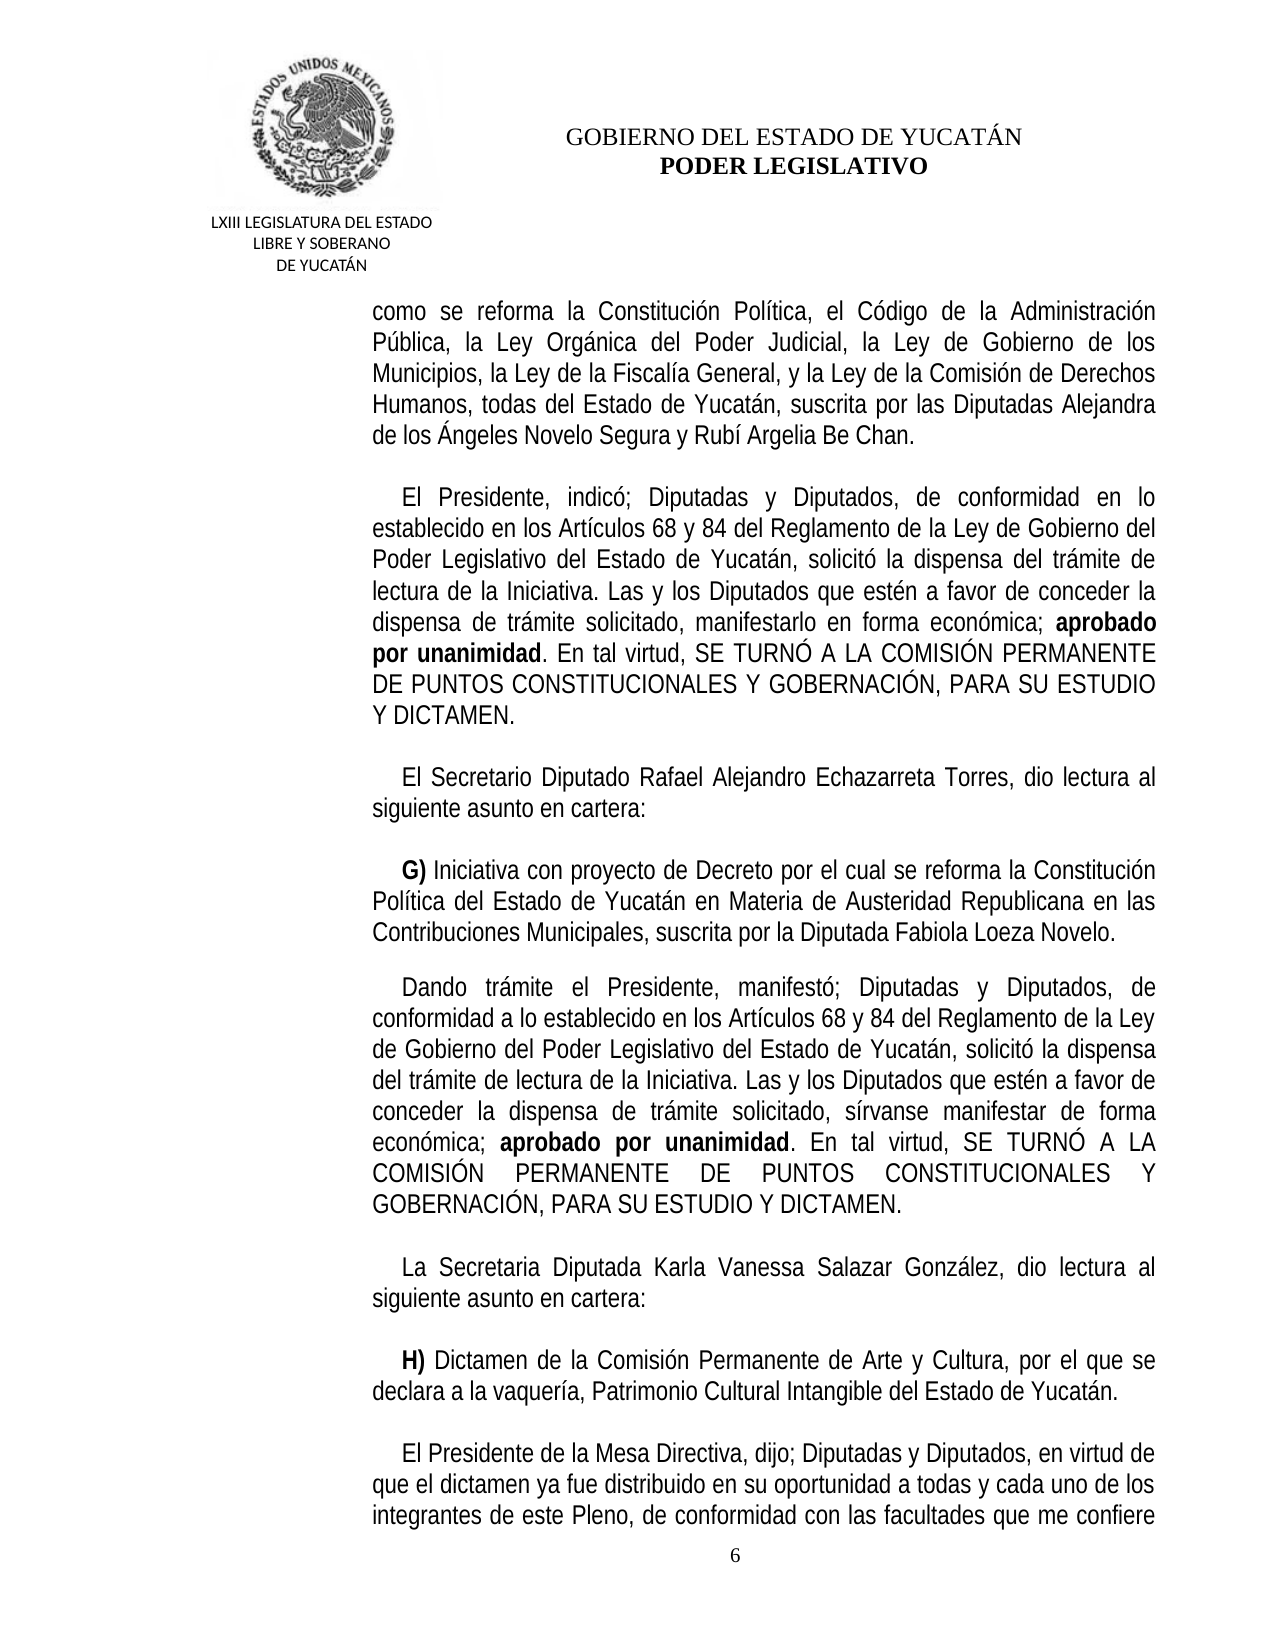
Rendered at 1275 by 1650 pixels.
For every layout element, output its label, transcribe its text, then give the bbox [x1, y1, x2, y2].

text G) Iniciativa con proyecto de Decreto por el cual se reforma la Constitución Política del Estado de Yucatán en Materia de Austeridad Republicana en las Contribuciones Municipales, suscrita por la Diputada Fabiola Loeza Novelo. [372, 854, 1157, 947]
text H) Dictamen de la Comisión Permanente de Arte y Cultura, por el que se declara a la vaquería, Patrimonio Cultural Intangible del Estado de Yucatán. [372, 1344, 1157, 1406]
text La Secretaria Diputada Karla Vanessa Salazar González, dio lectura al siguiente asunto en cartera: [372, 1251, 1157, 1313]
text El Presidente, indicó; Diputadas y Diputados, de conformidad en lo establecido en los Artículos 68 y 84 del Reglamento de la Ley de Gobierno del Poder Legislativo del Estado de Yucatán, solicitó la dispensa del trámite de lectura de la Iniciativa. Las y los Diputados que estén a favor de conceder la dispensa de trámite solicitado, manifestarlo en forma económica; aprobado por unanimidad. En tal virtud, SE TURNÓ A LA COMISIÓN PERMANENTE DE PUNTOS CONSTITUCIONALES Y GOBERNACIÓN, PARA SU ESTUDIO Y DICTAMEN. [372, 482, 1157, 730]
picture [206, 50, 443, 211]
text El Secretario Diputado Rafael Alejandro Echazarreta Torres, dio lectura al siguiente asunto en cartera: [372, 761, 1157, 823]
text Dando trámite el Presidente, manifestó; Diputadas y Diputados, de conformidad a lo establecido en los Artículos 68 y 84 del Reglamento de la Ley de Gobierno del Poder Legislativo del Estado de Yucatán, solicitó la dispensa del trámite de lectura de la Iniciativa. Las y los Diputados que estén a favor de conceder la dispensa de trámite solicitado, sírvanse manifestar de forma económica; aprobado por unanimidad. En tal virtud, SE TURNÓ A LA COMISIÓN PERMANENTE DE PUNTOS CONSTITUCIONALES Y GOBERNACIÓN, PARA SU ESTUDIO Y DICTAMEN. [372, 971, 1157, 1219]
